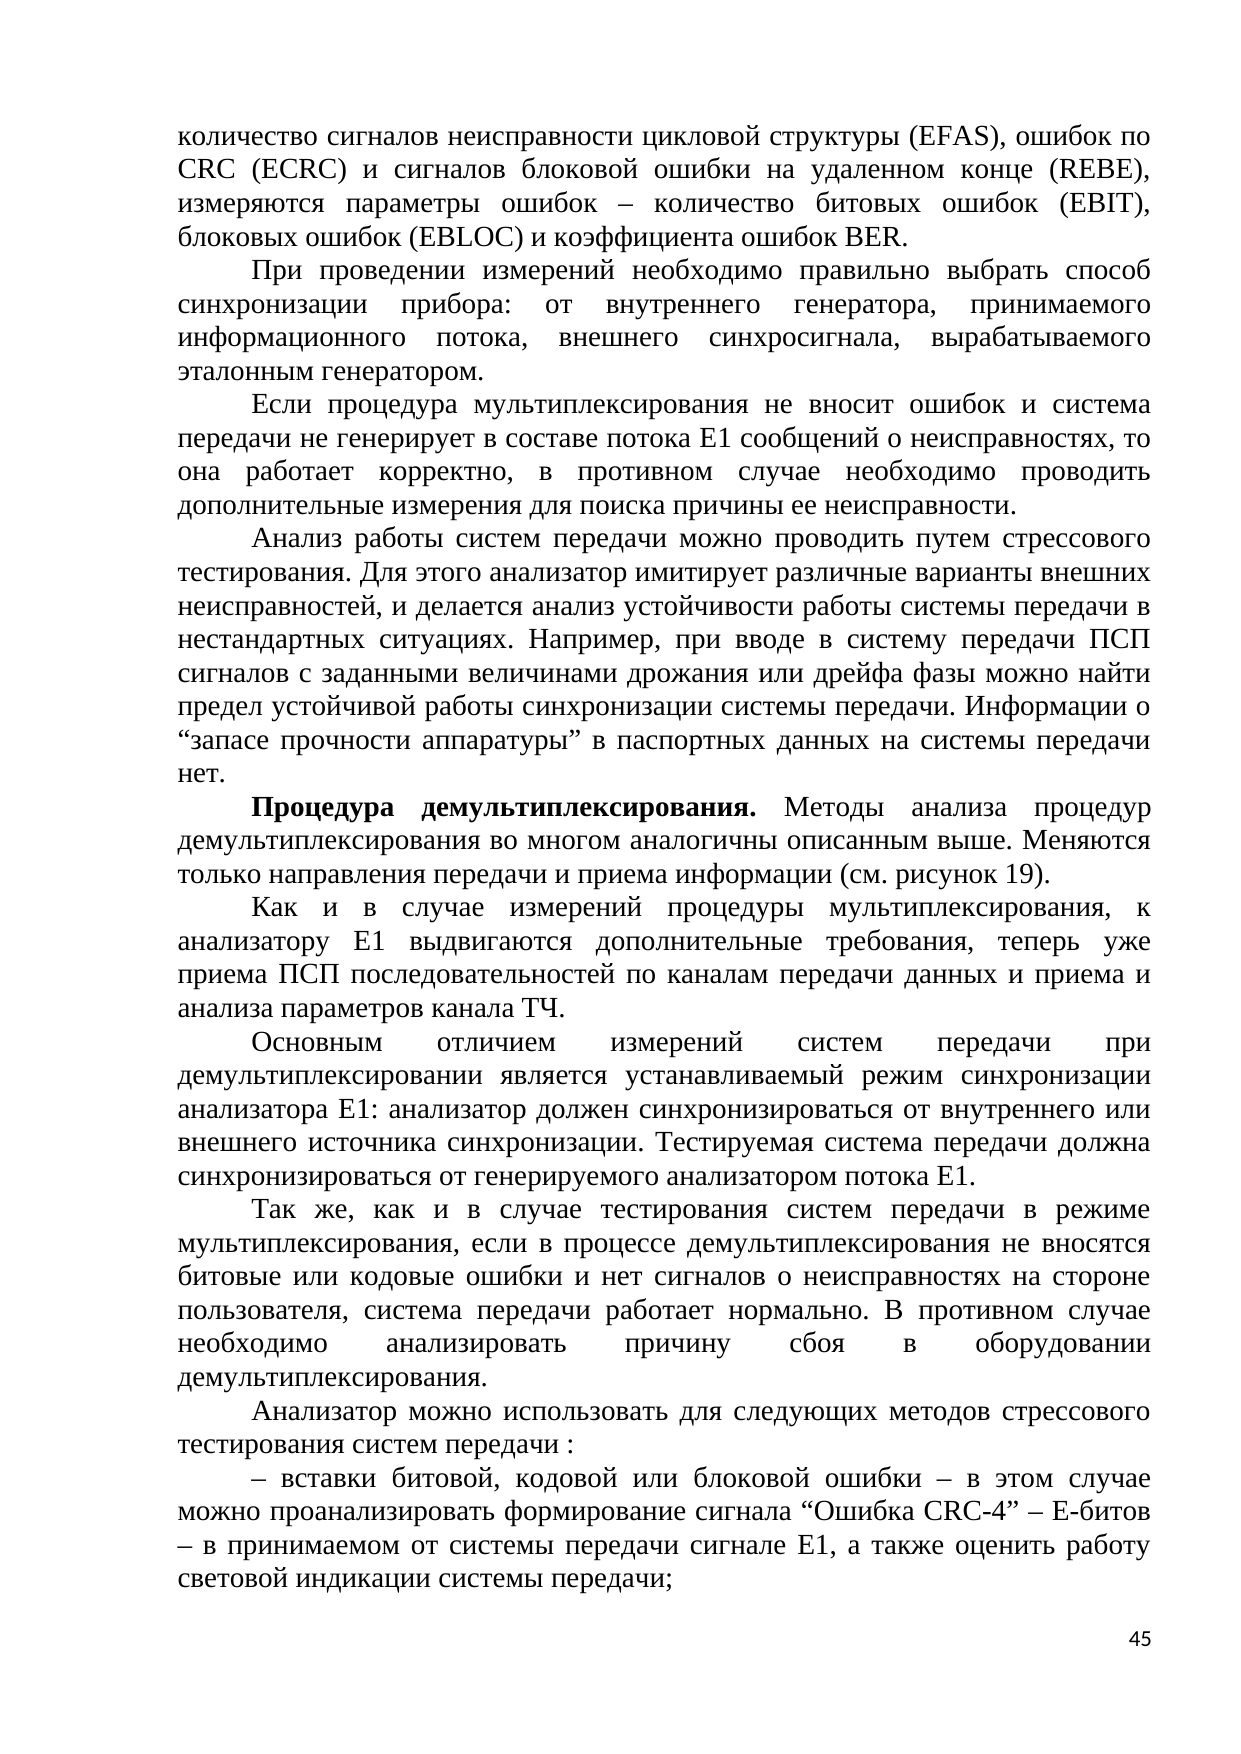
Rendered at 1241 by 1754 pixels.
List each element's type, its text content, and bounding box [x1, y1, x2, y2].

text При проведении измерений необходимо правильно выбрать способ синхронизации прибора: от внутреннего генератора, принимаемого информационного потока, внешнего синхросигнала, вырабатываемого эталонным генератором. [177, 252, 1152, 386]
text Процедура демультиплекcирования. Методы анализа процедур демультиплексирования во многом аналогичны описанным выше. Меняются только направления передачи и приема информации (см. рисунок 19). [177, 789, 1152, 889]
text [177, 118, 1152, 252]
text – вставки битовой, кодовой или блоковой ошибки – в этом случае можно проанализировать формирование сигнала “Ошибка СRС-4” – Е-битов – в принимаемом от системы передачи сигнале Е1, а также оценить работу световой индикации системы передачи; [177, 1460, 1152, 1594]
text Как и в случае измерений процедуры мультиплексирования, к анализатору Е1 выдвигаются дополнительные требования, теперь уже приема ПСП последовательностей по каналам передачи данных и приема и анализа параметров канала ТЧ. [177, 889, 1152, 1024]
text Так же, как и в случае тестирования систем передачи в режиме мультиплексирования, если в процессе демультиплексирования не вносятся битовые или кодовые ошибки и нет сигналов о неисправностях на стороне пользователя, система передачи работает нормально. В противном случае необходимо анализировать причину сбоя в оборудовании демультиплексирования. [177, 1191, 1152, 1393]
text Если процедура мультиплексирования не вносит ошибок и система передачи не генерирует в составе потока Е1 сообщений о неисправностях, то она работает корректно, в противном случае необходимо проводить дополнительные измерения для поиска причины ее неисправности. [177, 386, 1152, 521]
text Анализ работы систем передачи можно проводить путем стрессового тестирования. Для этого анализатор имитирует различные варианты внешних неисправностей, и делается анализ устойчивости работы системы передачи в нестандартных ситуациях. Например, при вводе в систему передачи ПСП сигналов с заданными величинами дрожания или дрейфа фазы можно найти предел устойчивой работы синхронизации системы передачи. Информации о “запасе прочности аппаратуры” в паспортных данных на системы передачи нет. [177, 521, 1152, 789]
text Основным отличием измерений систем передачи при демультиплексировании является устанавливаемый режим синхронизации анализатора Е1: анализатор должен синхронизироваться от внутреннего или внешнего источника синхронизации. Тестируемая система передачи должна синхронизироваться от генерируемого анализатором потока Е1. [177, 1024, 1152, 1191]
text Анализатор можно использовать для следующих методов стрессового тестирования систем передачи : [177, 1393, 1152, 1460]
